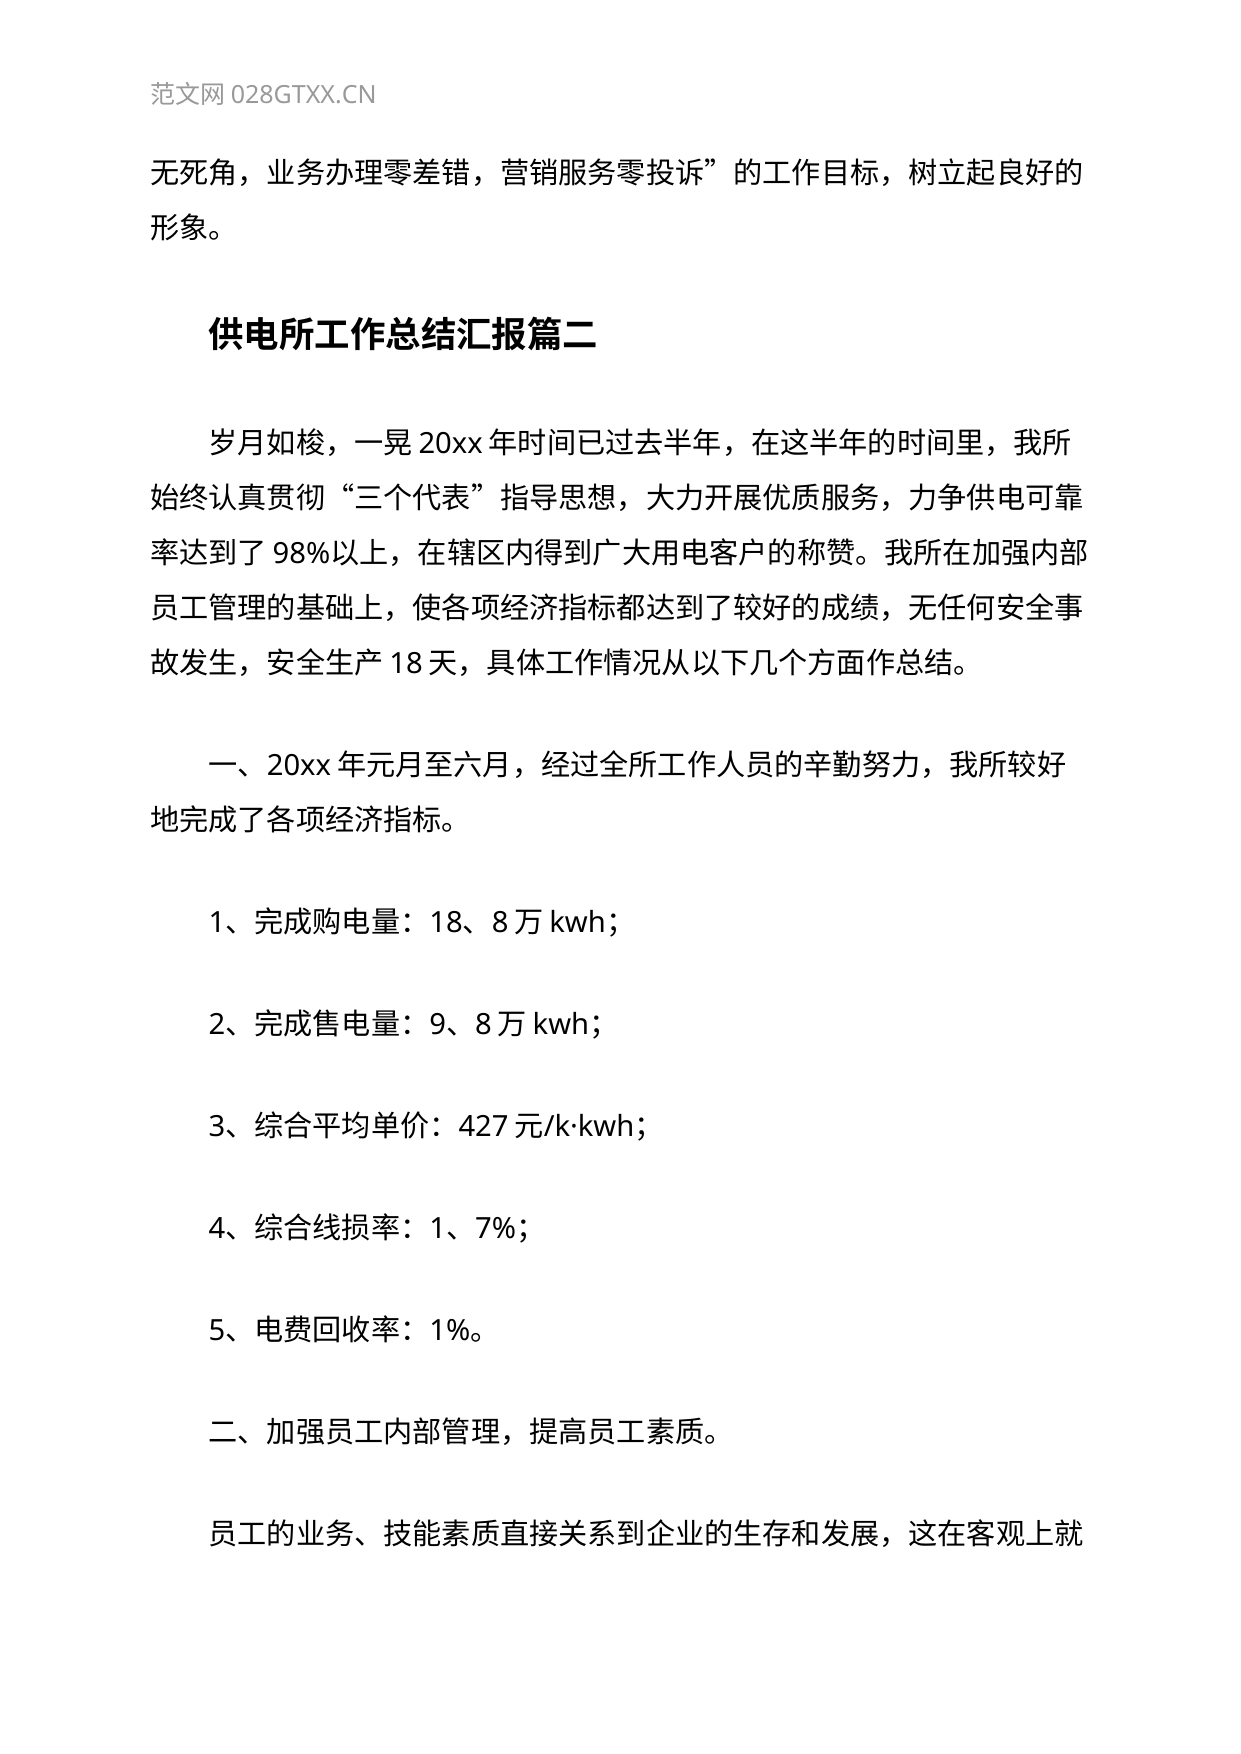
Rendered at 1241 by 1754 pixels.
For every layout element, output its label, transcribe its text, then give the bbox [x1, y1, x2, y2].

text 一、20xx年元月至六月，经过全所工作人员的辛勤努力，我所较好地完成了各项经济指标。 [150, 742, 1090, 839]
text 供电所工作总结汇报篇二 [150, 307, 1090, 358]
text 1、完成购电量：18、8万kwh； [150, 899, 1090, 941]
text 2、完成售电量：9、8万kwh； [150, 1001, 1090, 1043]
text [150, 1510, 1090, 1553]
text 5、电费回收率：1%。 [150, 1307, 1090, 1349]
text 4、综合线损率：1、7%； [150, 1204, 1090, 1247]
text 二、加强员工内部管理，提高员工素质。 [150, 1408, 1090, 1451]
text 3、综合平均单价：427元/k·kwh； [150, 1103, 1090, 1145]
text 岁月如梭，一晃20xx年时间已过去半年，在这半年的时间里，我所始终认真贯彻“三个代表”指导思想，大力开展优质服务，力争供电可靠率达到了98%以上，在辖区内得到广大用电客户的称赞。我所在加强内部员工管理的基础上，使各项经济指标都达到了较好的成绩，无任何安全事故发生，安全生产18天，具体工作情况从以下几个方面作总结。 [150, 420, 1090, 682]
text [150, 150, 1090, 247]
